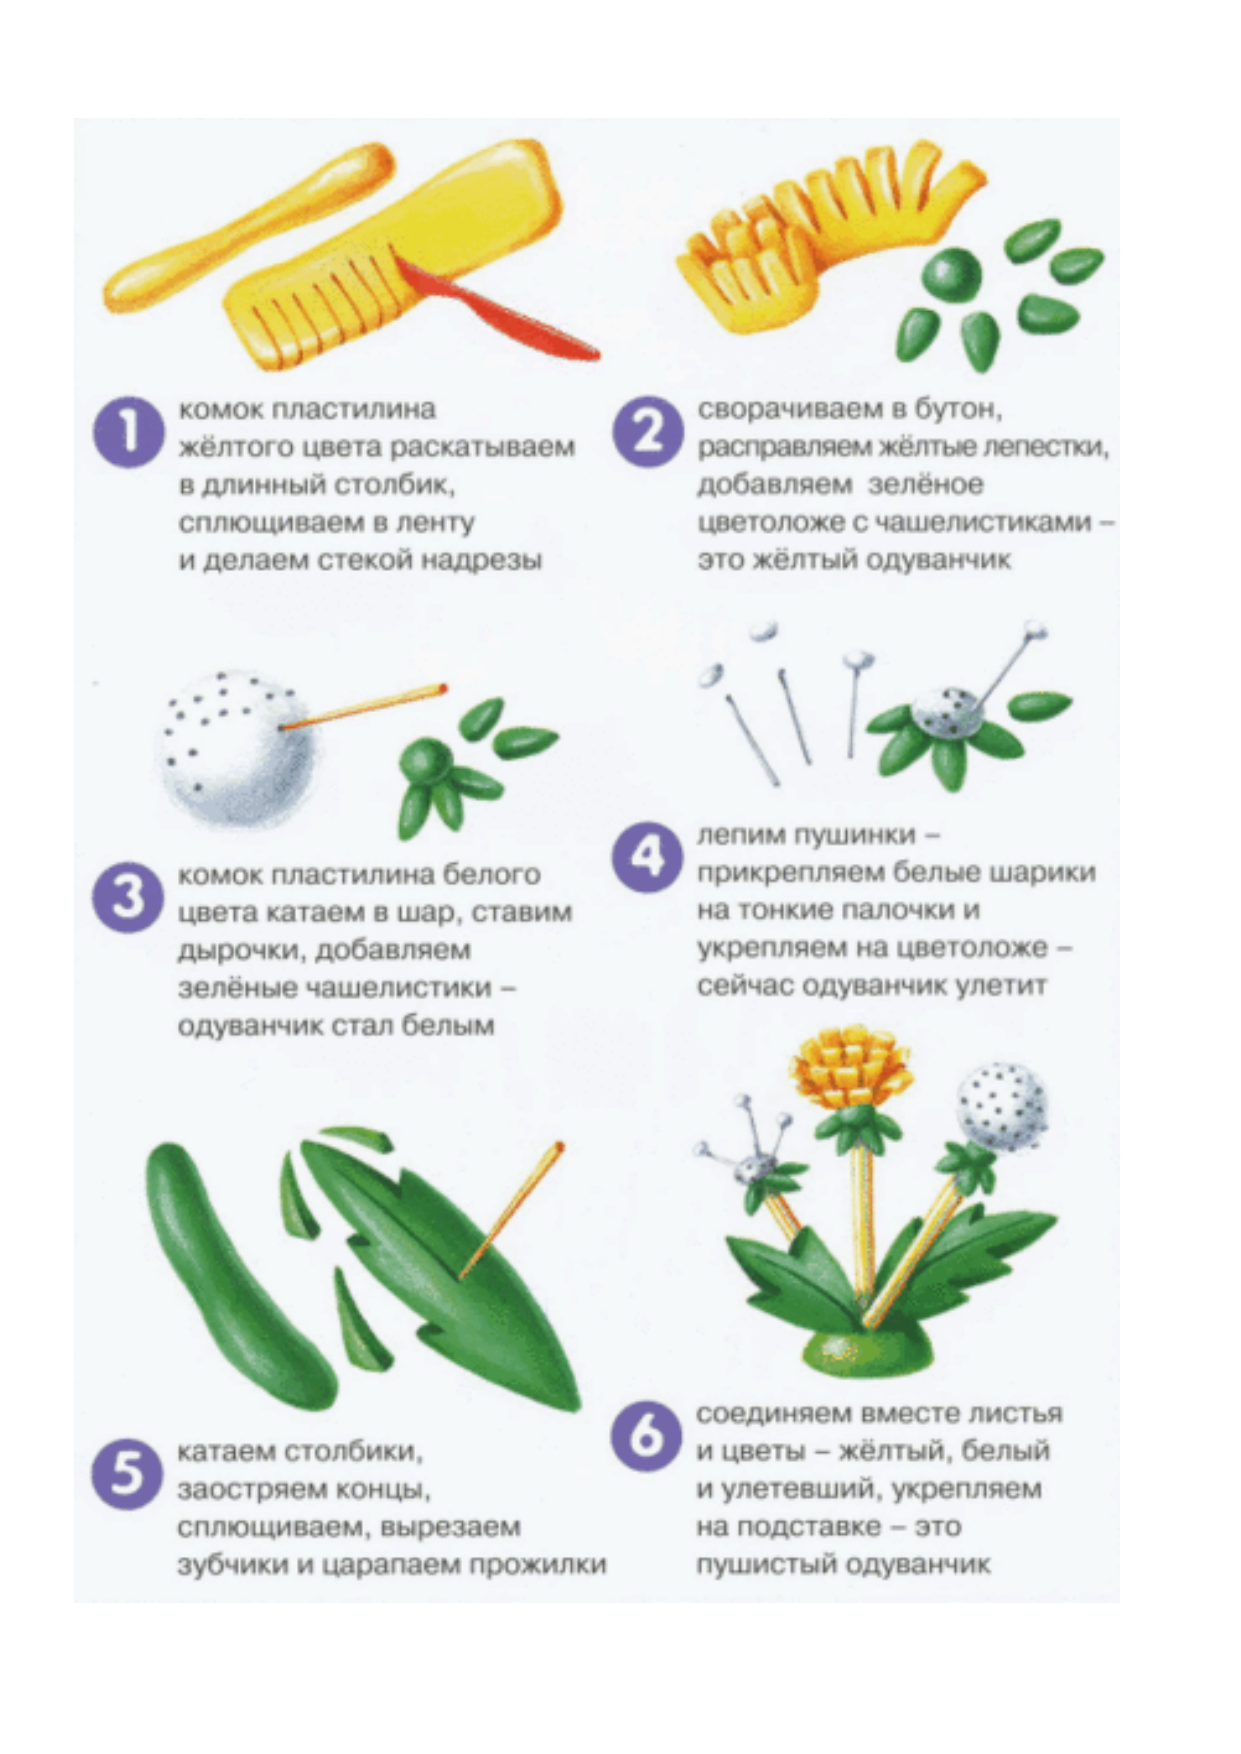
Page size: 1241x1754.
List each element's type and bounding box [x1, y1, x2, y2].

picture [73, 118, 1121, 1603]
